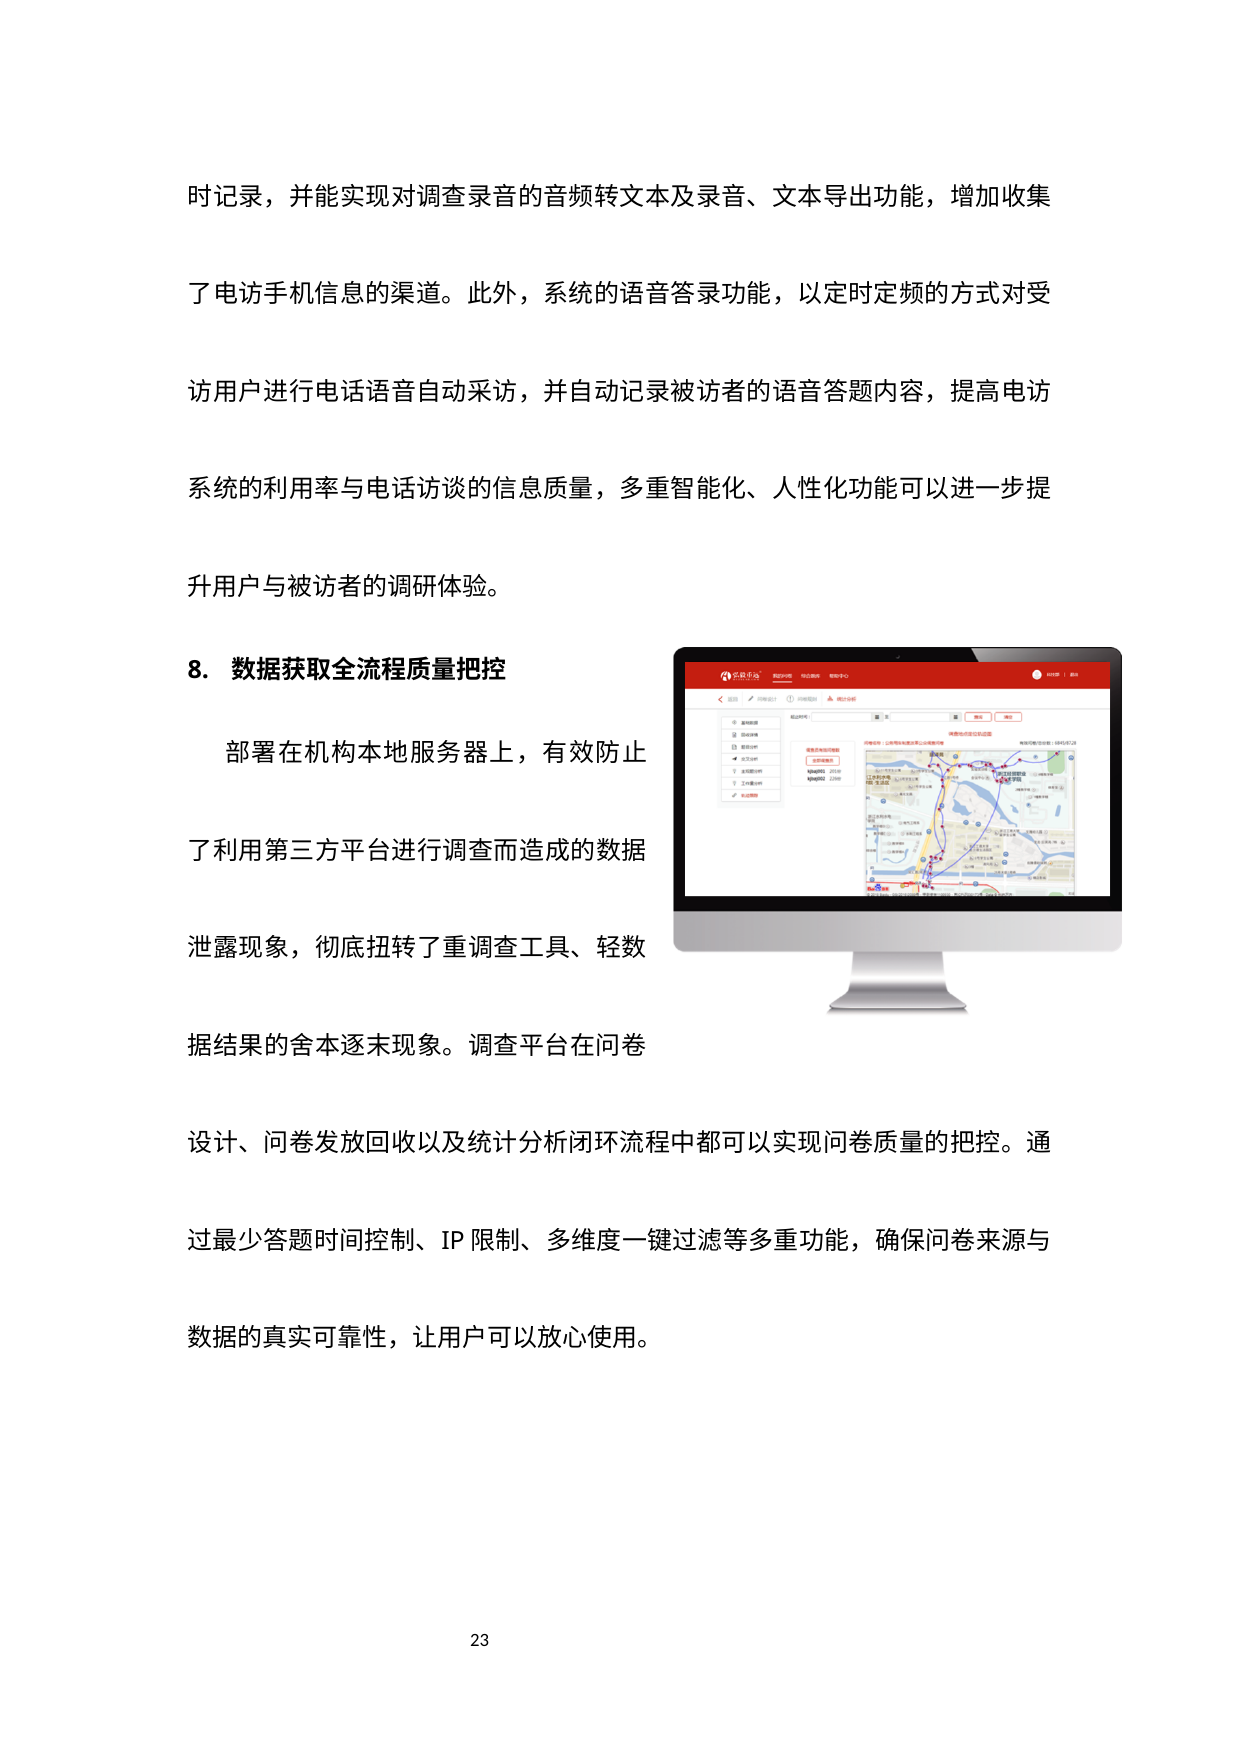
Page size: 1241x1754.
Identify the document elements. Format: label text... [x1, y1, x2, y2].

picture [665, 644, 1127, 1020]
list 数据获取全流程质量把控 [187, 635, 1053, 700]
text 部署在机构本地服务器上，有效防止了利用第三方平台进行调查而造成的数据泄露现象，彻底扭转了重调查工具、轻数据结果的舍本逐末现象。调查平台在问卷设计、问卷发放回收以及统计分析闭环流程中都可以实现问卷质量的把控。通过最少答题时间控制、IP限制、多维度一键过滤等多重功能，确保问卷来源与数据的真实可靠性，让用户可以放心使用。 [187, 718, 1053, 1368]
